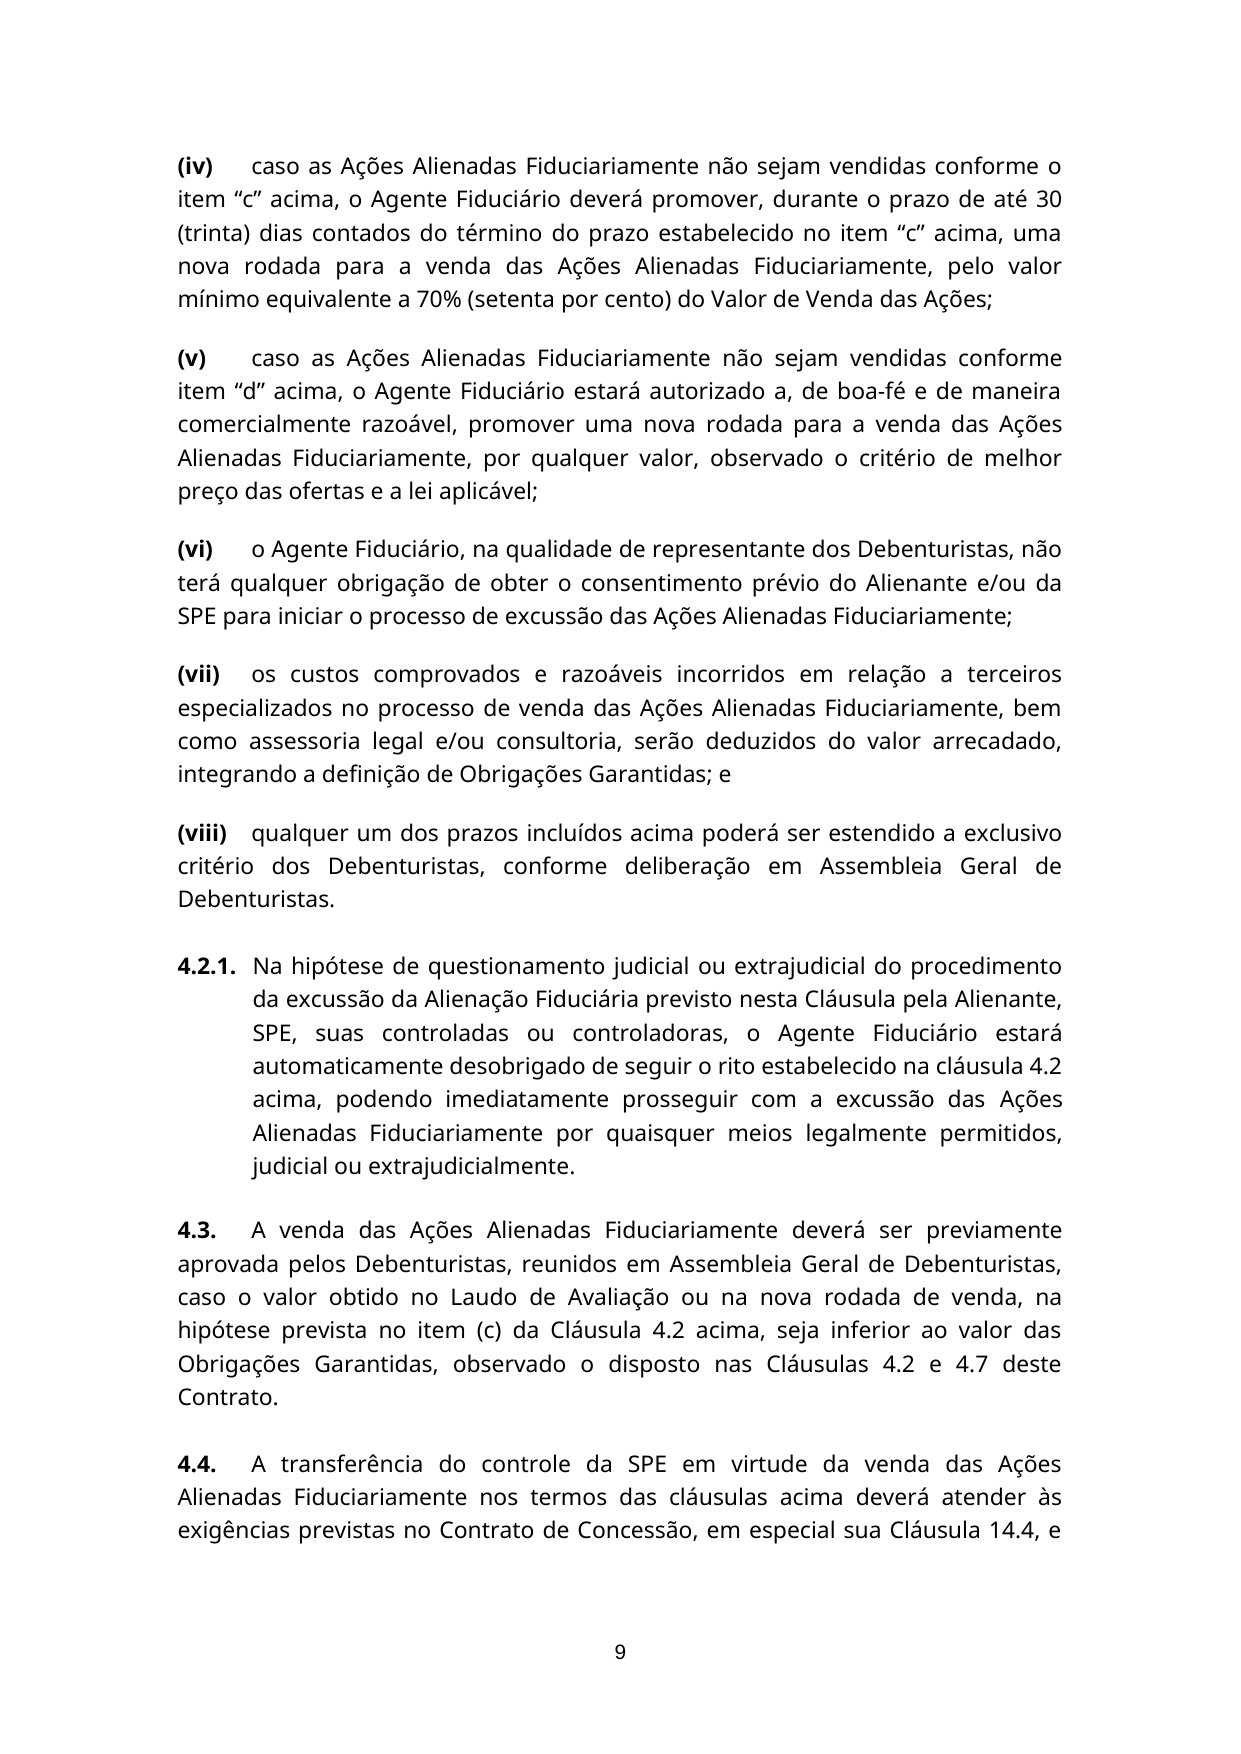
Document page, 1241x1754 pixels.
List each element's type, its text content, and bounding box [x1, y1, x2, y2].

list caso as Ações Alienadas Fiduciariamente não sejam vendidas conforme item “d” acima, o Agente Fiduciário estará autorizado a, de boa-fé e de maneira comercialmente razoável, promover uma nova rodada para a venda das Ações Alienadas Fiduciariamente, por qualquer valor, observado o critério de melhor preço das ofertas e a lei aplicável; [177, 339, 1063, 506]
list qualquer um dos prazos incluídos acima poderá ser estendido a exclusivo critério dos Debenturistas, conforme deliberação em Assembleia Geral de Debenturistas. [177, 814, 1063, 914]
list os custos comprovados e razoáveis incorridos em relação a terceiros especializados no processo de venda das Ações Alienadas Fiduciariamente, bem como assessoria legal e/ou consultoria, serão deduzidos do valor arrecadado, integrando a definição de Obrigações Garantidas; e [177, 656, 1063, 789]
list A venda das Ações Alienadas Fiduciariamente deverá ser previamente aprovada pelos Debenturistas, reunidos em Assembleia Geral de Debenturistas, caso o valor obtido no Laudo de Avaliação ou na nova rodada de venda, na hipótese prevista no item (c) da Cláusula 4.2 acima, seja inferior ao valor das Obrigações Garantidas, observado o disposto nas Cláusulas 4.2 e 4.7 deste Contrato. [177, 1212, 1063, 1412]
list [177, 1446, 1063, 1546]
list Na hipótese de questionamento judicial ou extrajudicial do procedimento da excussão da Alienação Fiduciária previsto nesta Cláusula pela Alienante, SPE, suas controladas ou controladoras, o Agente Fiduciário estará automaticamente desobrigado de seguir o rito estabelecido na cláusula 4.2 acima, podendo imediatamente prosseguir com a excussão das Ações Alienadas Fiduciariamente por quaisquer meios legalmente permitidos, judicial ou extrajudicialmente. [177, 948, 1063, 1181]
list caso as Ações Alienadas Fiduciariamente não sejam vendidas conforme o item “c” acima, o Agente Fiduciário deverá promover, durante o prazo de até 30 (trinta) dias contados do término do prazo estabelecido no item “c” acima, uma nova rodada para a venda das Ações Alienadas Fiduciariamente, pelo valor mínimo equivalente a 70% (setenta por cento) do Valor de Venda das Ações; [177, 148, 1063, 314]
list o Agente Fiduciário, na qualidade de representante dos Debenturistas, não terá qualquer obrigação de obter o consentimento prévio do Alienante e/ou da SPE para iniciar o processo de excussão das Ações Alienadas Fiduciariamente; [177, 531, 1063, 631]
